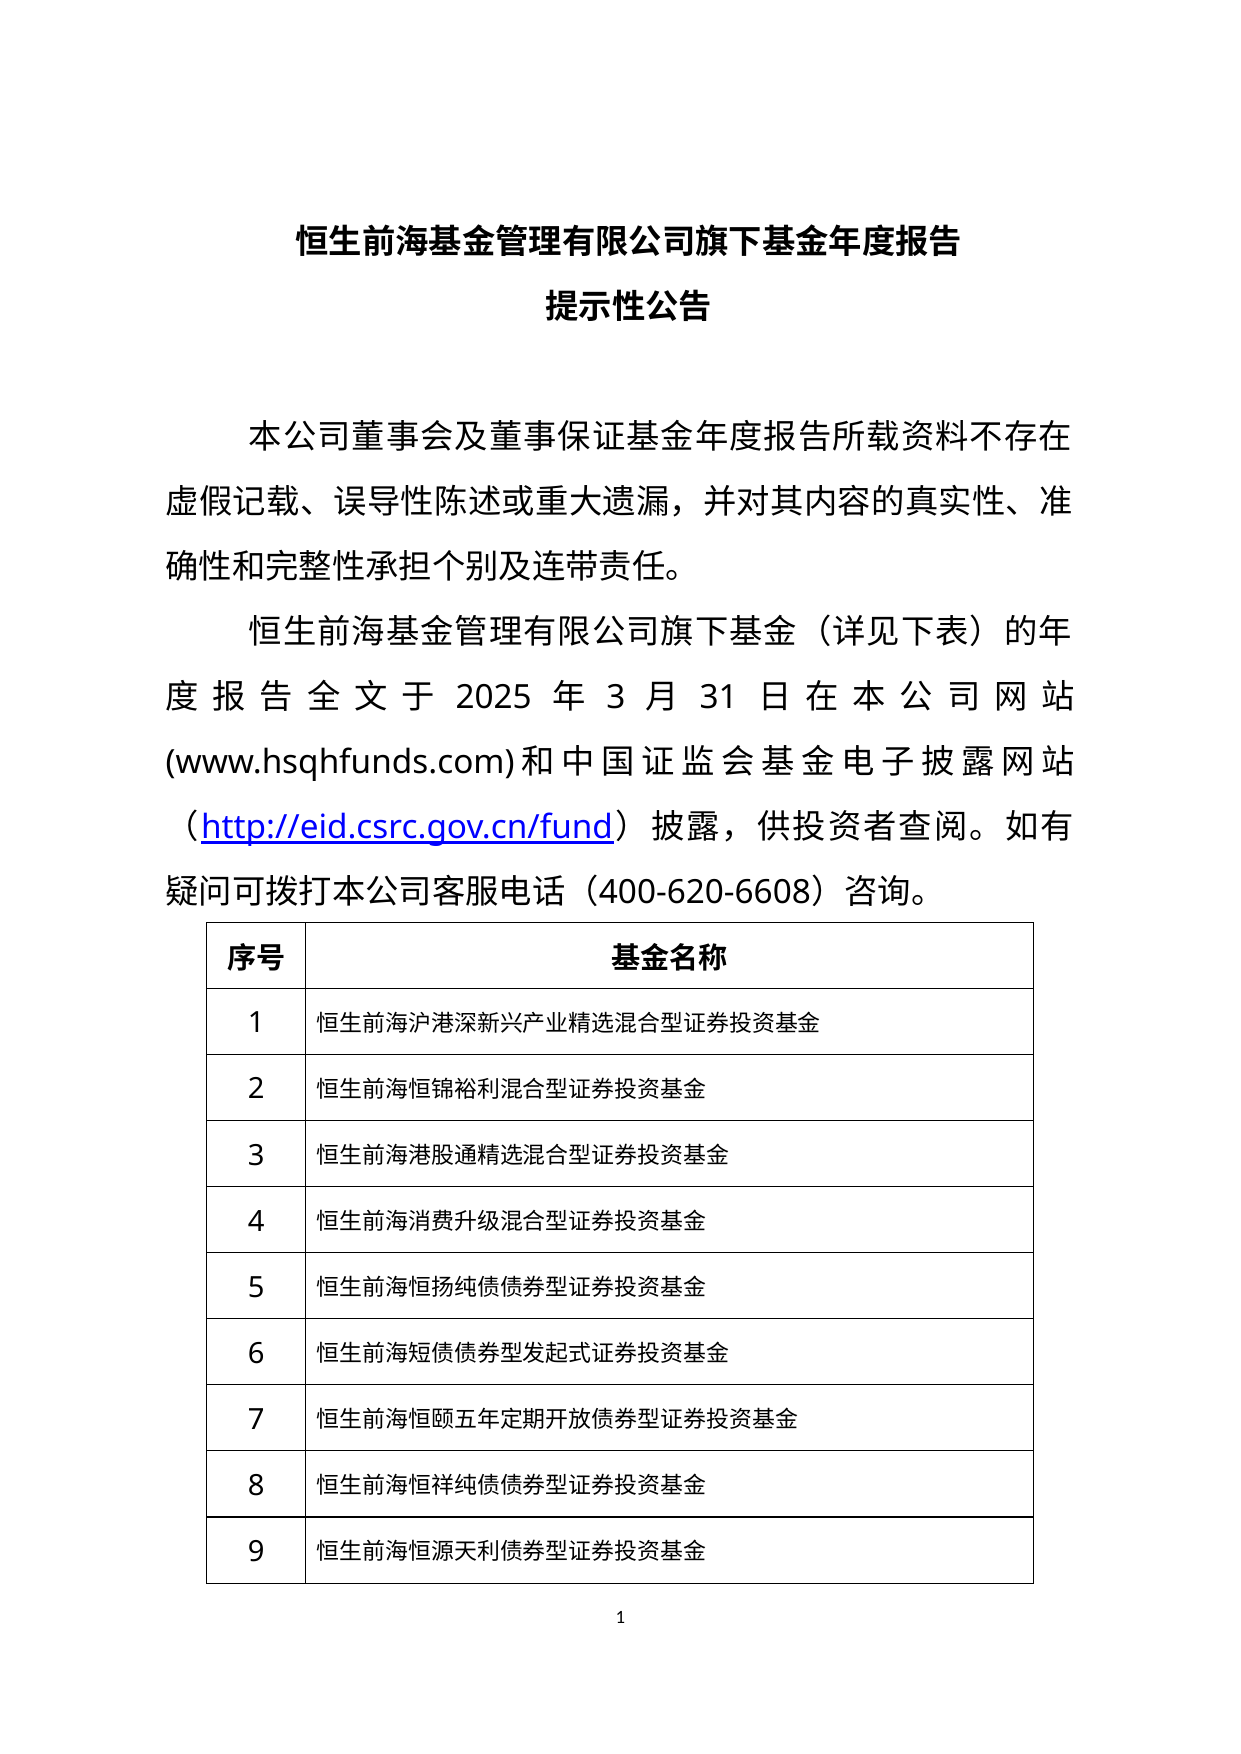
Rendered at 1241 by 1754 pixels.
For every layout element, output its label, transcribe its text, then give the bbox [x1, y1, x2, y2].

table_cell 4 [207, 1187, 305, 1252]
table_cell 恒生前海恒颐五年定期开放债券型证券投资基金 [306, 1385, 1033, 1450]
table_cell 2 [207, 1055, 305, 1120]
table_cell 6 [207, 1319, 305, 1384]
text 恒生前海基金管理有限公司旗下基金（详见下表）的年度报告全文于2025年3月31日在本公司网站(www.hsqhfunds.com)和中国证监会基金电子披露网站（http://eid.csrc.gov.cn/fund）披露，供投资者查阅。如有疑问可拨打本公司客服电话（400-620-6608）咨询。 [165, 597, 1075, 922]
table_cell 恒生前海短债债券型发起式证券投资基金 [306, 1319, 1033, 1384]
text 提示性公告 [165, 272, 1075, 337]
table_cell 8 [207, 1451, 305, 1516]
table_cell 1 [207, 989, 305, 1054]
table_cell 恒生前海消费升级混合型证券投资基金 [306, 1187, 1033, 1252]
table_cell 恒生前海恒锦裕利混合型证券投资基金 [306, 1055, 1033, 1120]
table_cell 恒生前海恒祥纯债债券型证券投资基金 [306, 1451, 1033, 1516]
table_cell 5 [207, 1253, 305, 1318]
table_cell 7 [207, 1385, 305, 1450]
table_cell 9 [207, 1518, 305, 1582]
table_header 序号 [207, 923, 305, 988]
table_header 基金名称 [306, 923, 1033, 988]
table_cell 3 [207, 1121, 305, 1186]
text 恒生前海基金管理有限公司旗下基金年度报告 [165, 207, 1075, 272]
table_cell 恒生前海恒源天利债券型证券投资基金 [306, 1518, 1033, 1582]
text 本公司董事会及董事保证基金年度报告所载资料不存在虚假记载、误导性陈述或重大遗漏，并对其内容的真实性、准确性和完整性承担个别及连带责任。 [165, 402, 1075, 597]
table_cell 恒生前海恒扬纯债债券型证券投资基金 [306, 1253, 1033, 1318]
table_cell 恒生前海港股通精选混合型证券投资基金 [306, 1121, 1033, 1186]
table_cell 恒生前海沪港深新兴产业精选混合型证券投资基金 [306, 989, 1033, 1054]
